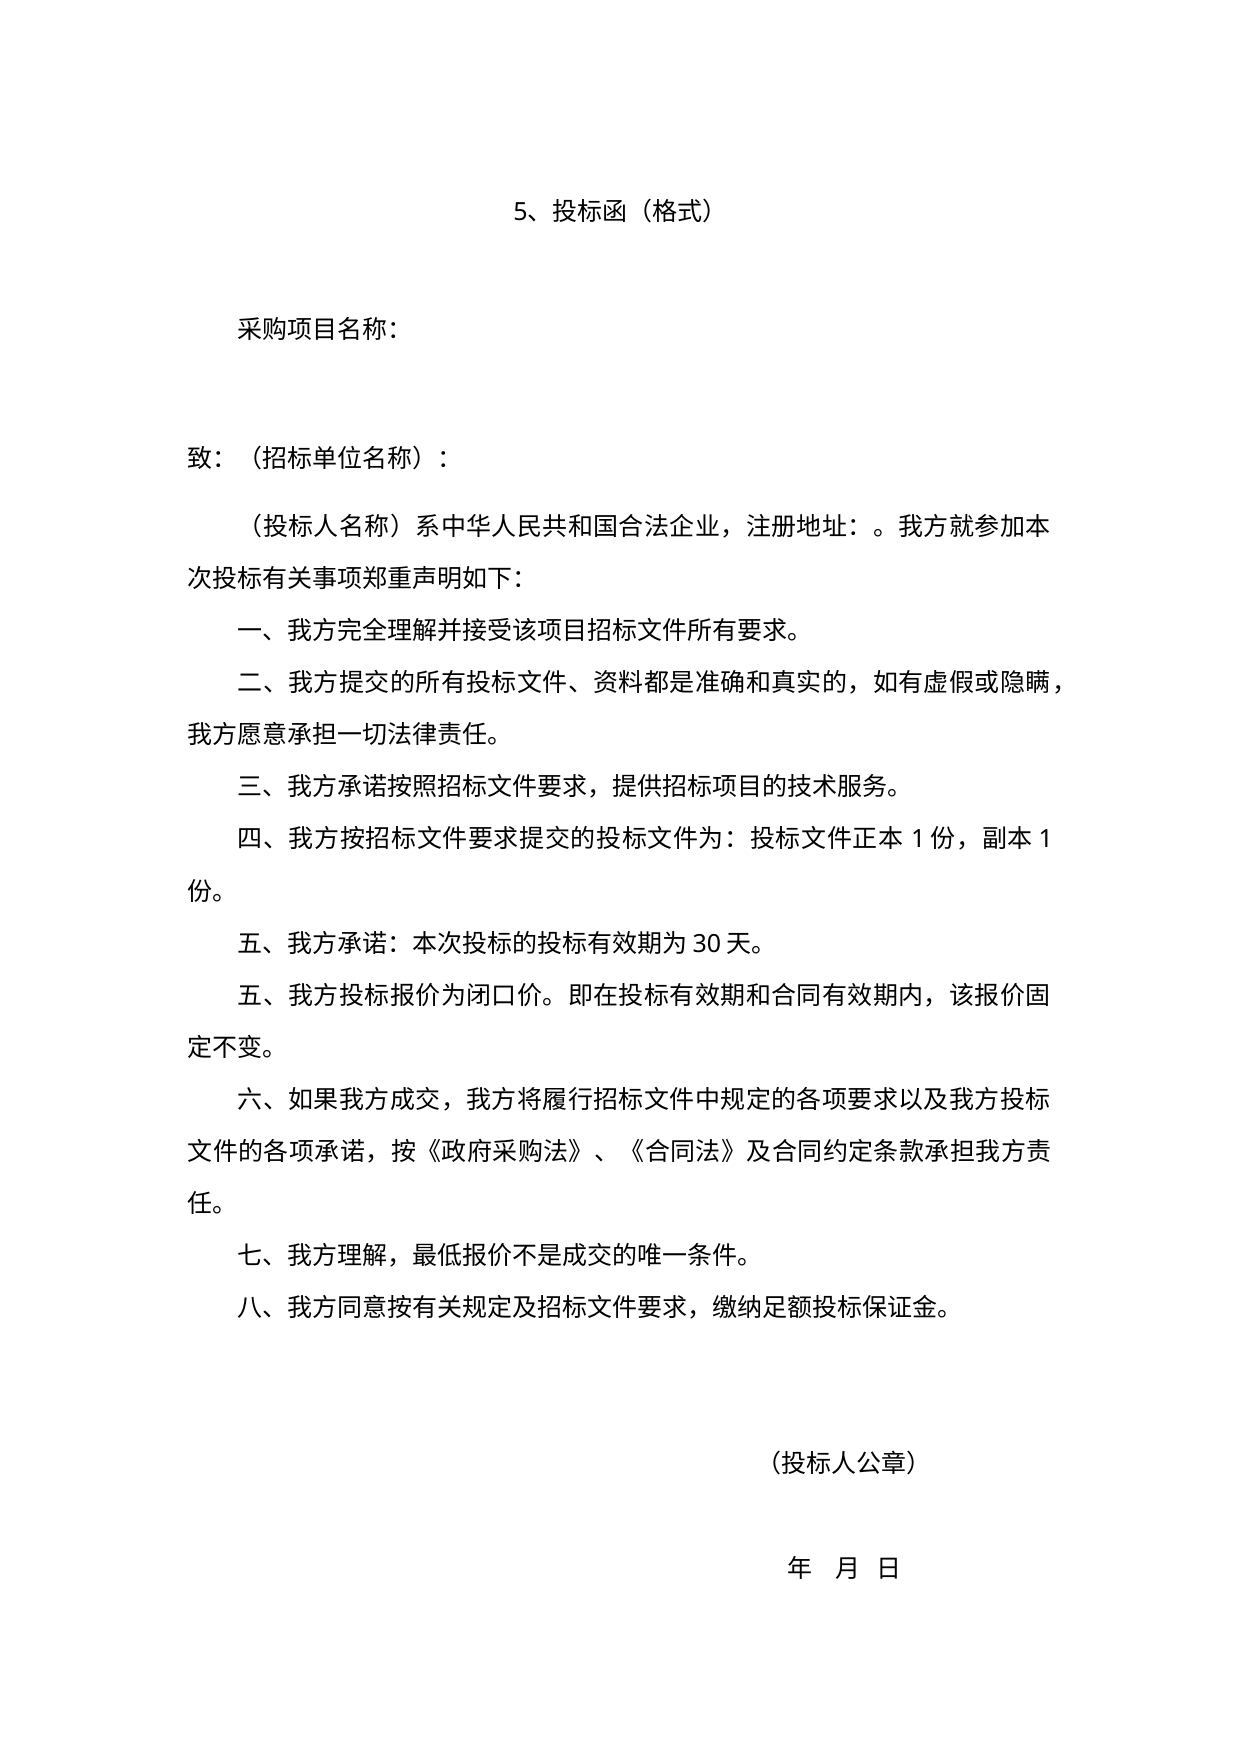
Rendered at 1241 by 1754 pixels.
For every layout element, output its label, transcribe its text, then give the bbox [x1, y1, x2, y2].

text 年 月 日 [187, 1535, 1053, 1587]
text 五、我方投标报价为闭口价。即在投标有效期和合同有效期内，该报价固定不变。 [187, 962, 1053, 1067]
text 5、投标函（格式） [187, 178, 1053, 230]
text 四、我方按招标文件要求提交的投标文件为：投标文件正本1份，副本1份。 [187, 806, 1053, 910]
text 六、如果我方成交，我方将履行招标文件中规定的各项要求以及我方投标文件的各项承诺，按《政府采购法》、《合同法》及合同约定条款承担我方责任。 [187, 1067, 1053, 1223]
text 七、我方理解，最低报价不是成交的唯一条件。 [187, 1223, 1053, 1275]
text （投标人公章） [187, 1431, 1053, 1483]
text （投标人名称）系中华人民共和国合法企业，注册地址：。我方就参加本次投标有关事项郑重声明如下： [187, 494, 1053, 598]
text 致：（招标单位名称）： [187, 425, 1053, 477]
text 五、我方承诺：本次投标的投标有效期为30天。 [187, 910, 1053, 962]
text 二、我方提交的所有投标文件、资料都是准确和真实的，如有虚假或隐瞒，我方愿意承担一切法律责任。 [187, 650, 1053, 754]
text 三、我方承诺按照招标文件要求，提供招标项目的技术服务。 [187, 754, 1053, 806]
text 一、我方完全理解并接受该项目招标文件所有要求。 [187, 598, 1053, 650]
text 采购项目名称： [187, 295, 1053, 360]
text 八、我方同意按有关规定及招标文件要求，缴纳足额投标保证金。 [187, 1275, 1053, 1327]
